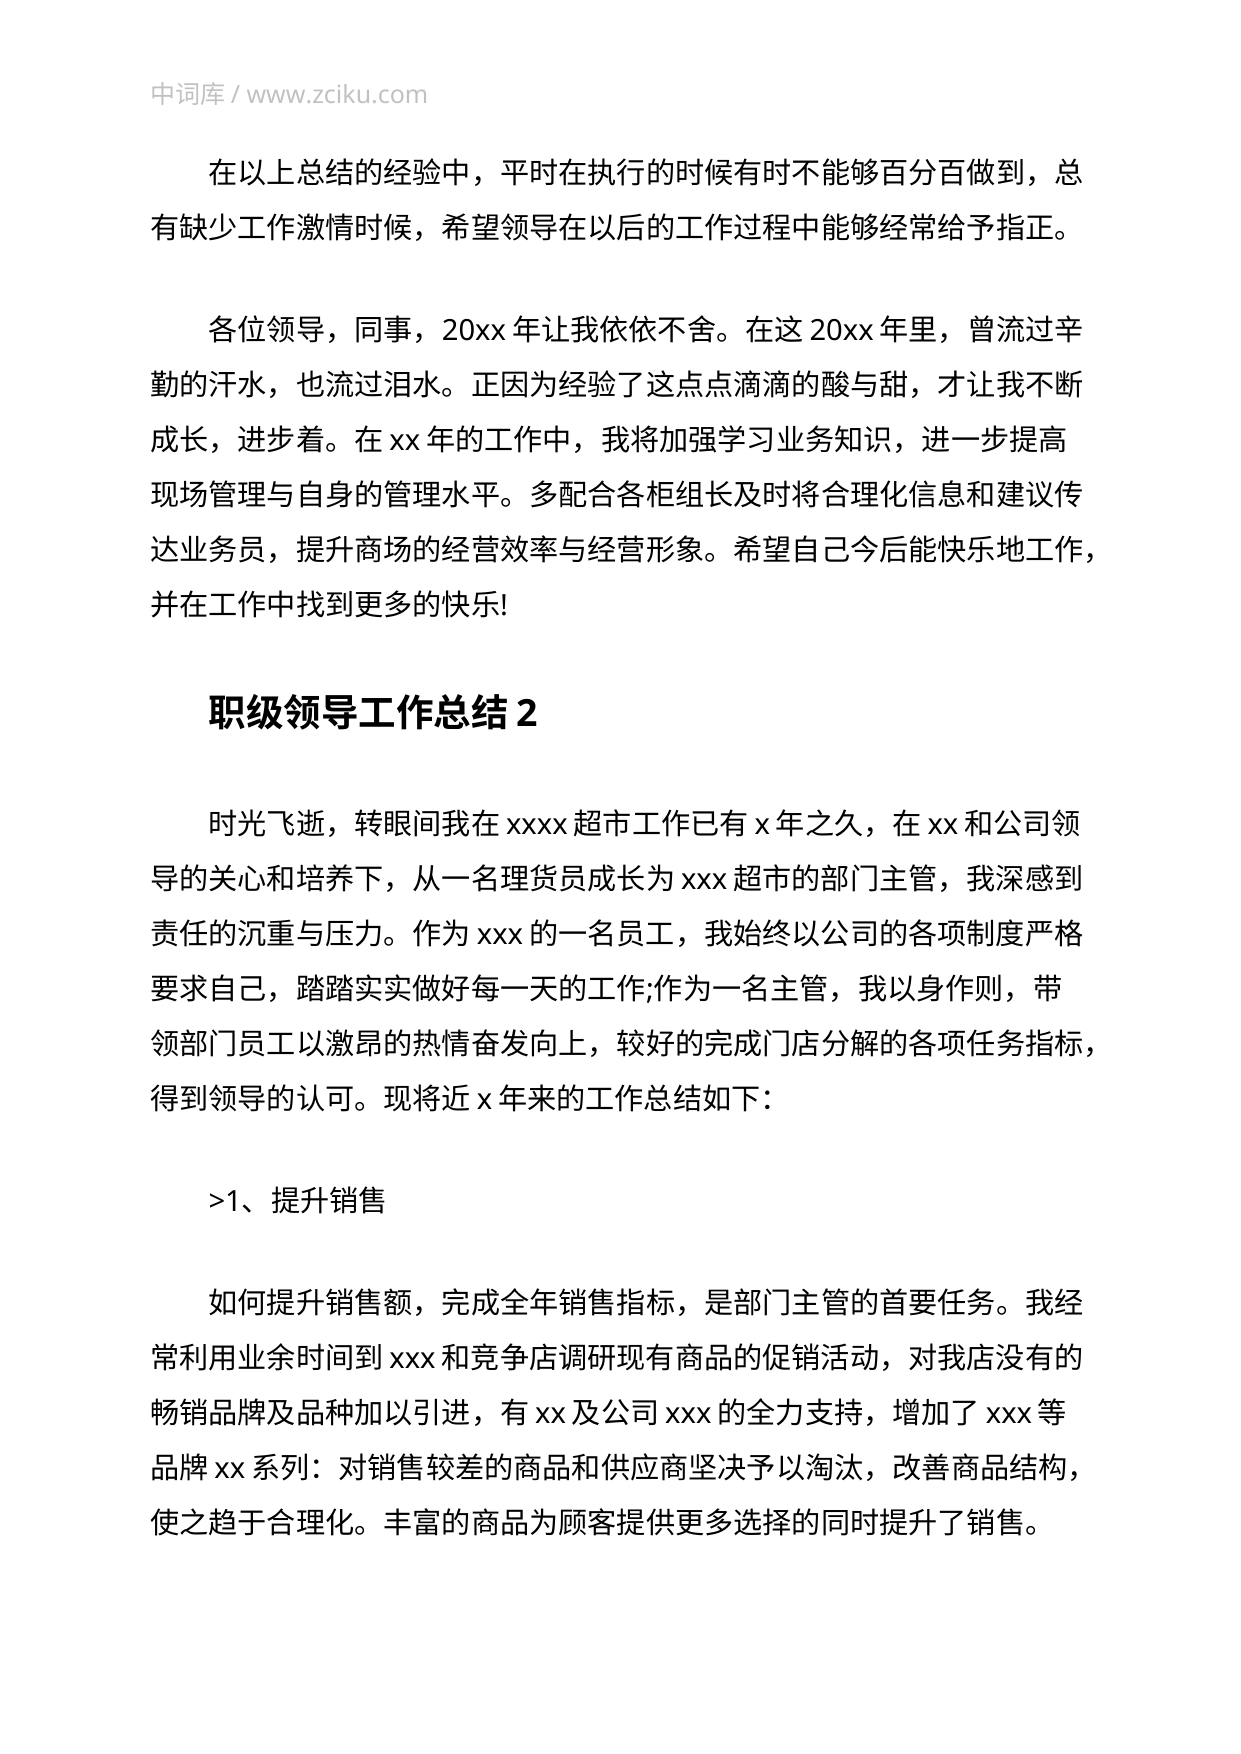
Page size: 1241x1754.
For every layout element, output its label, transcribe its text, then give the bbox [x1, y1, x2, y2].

text 时光飞逝，转眼间我在xxxx超市工作已有x年之久，在xx和公司领导的关心和培养下，从一名理货员成长为xxx超市的部门主管，我深感到责任的沉重与压力。作为xxx的一名员工，我始终以公司的各项制度严格要求自己，踏踏实实做好每一天的工作;作为一名主管，我以身作则，带领部门员工以激昂的热情奋发向上，较好的完成门店分解的各项任务指标，得到领导的认可。现将近x年来的工作总结如下： [150, 801, 1090, 1118]
text 如何提升销售额，完成全年销售指标，是部门主管的首要任务。我经常利用业余时间到xxx和竞争店调研现有商品的促销活动，对我店没有的畅销品牌及品种加以引进，有xx及公司xxx的全力支持，增加了xxx等品牌xx系列：对销售较差的商品和供应商坚决予以淘汰，改善商品结构，使之趋于合理化。丰富的商品为顾客提供更多选择的同时提升了销售。 [150, 1280, 1090, 1542]
text 各位领导，同事，20xx年让我依依不舍。在这20xx年里，曾流过辛勤的汗水，也流过泪水。正因为经验了这点点滴滴的酸与甜，才让我不断成长，进步着。在xx年的工作中，我将加强学习业务知识，进一步提高现场管理与自身的管理水平。多配合各柜组长及时将合理化信息和建议传达业务员，提升商场的经营效率与经营形象。希望自己今后能快乐地工作，并在工作中找到更多的快乐! [150, 307, 1090, 624]
text 在以上总结的经验中，平时在执行的时候有时不能够百分百做到，总有缺少工作激情时候，希望领导在以后的工作过程中能够经常给予指正。 [150, 150, 1090, 247]
text >1、提升销售 [150, 1178, 1090, 1220]
text 职级领导工作总结2 [150, 683, 1090, 738]
